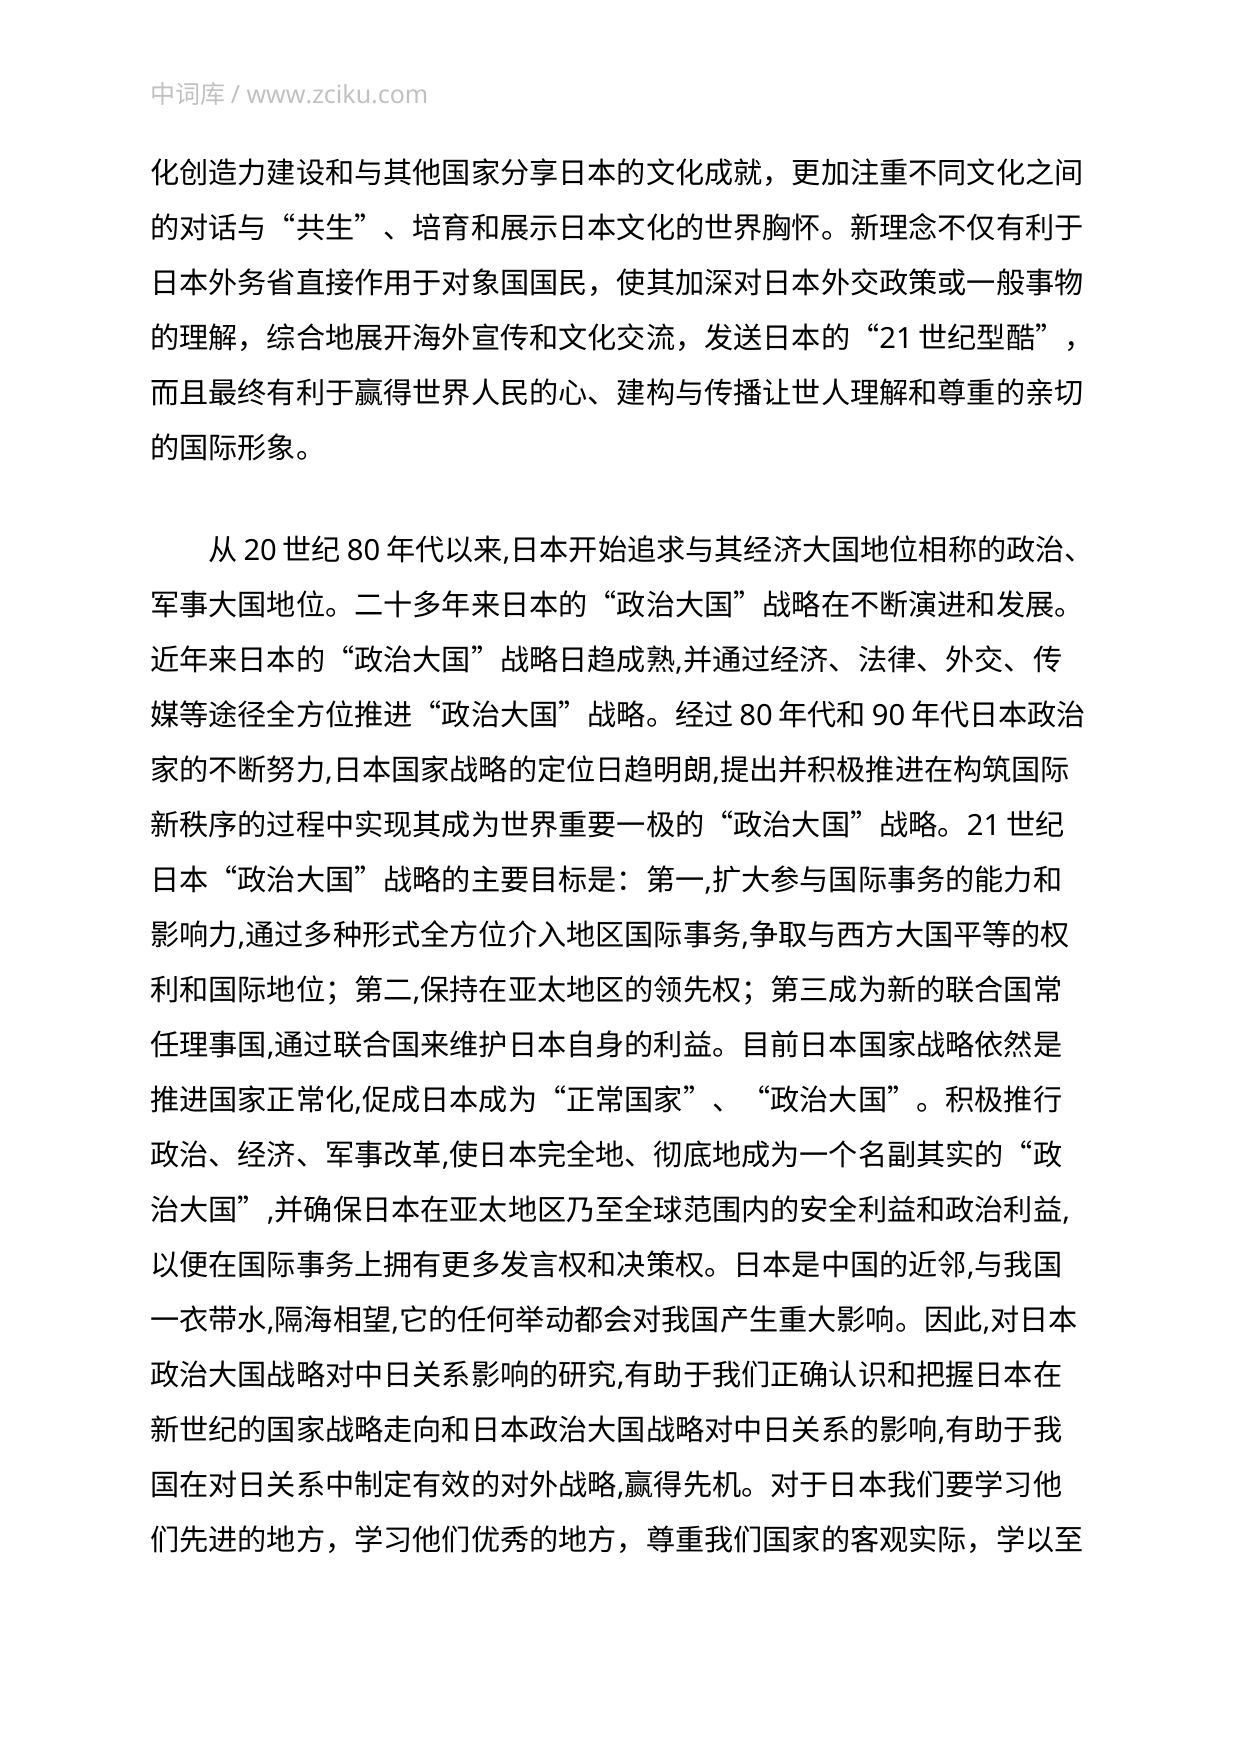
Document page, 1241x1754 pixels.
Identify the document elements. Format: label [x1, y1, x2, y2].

text [150, 150, 1090, 467]
text [150, 526, 1090, 1558]
